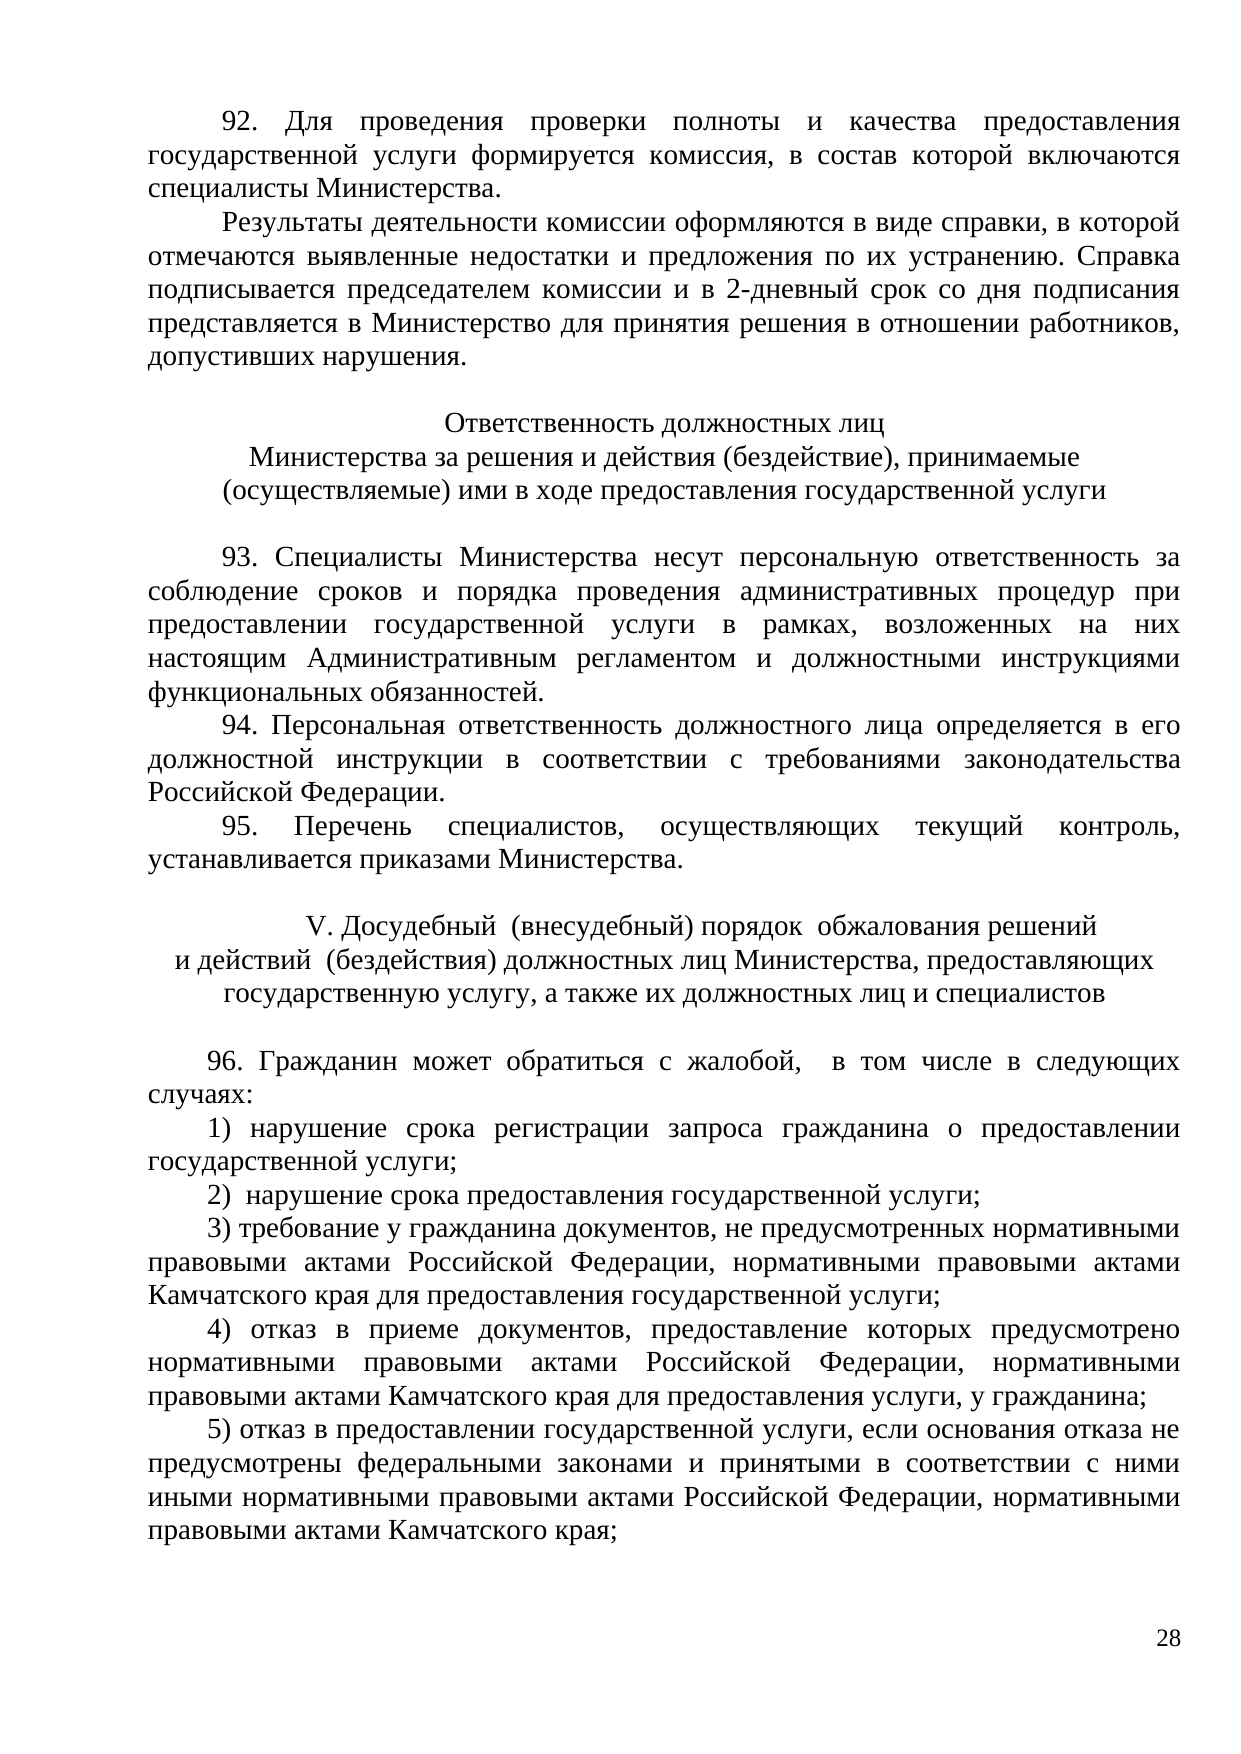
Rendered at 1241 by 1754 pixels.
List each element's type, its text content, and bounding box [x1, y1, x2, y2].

text 2) нарушение срока предоставления государственной услуги; [148, 1177, 1181, 1210]
text 4) отказ в приеме документов, предоставление которых предусмотрено нормативными правовыми актами Российской Федерации, нормативными правовыми актами Камчатского края для предоставления услуги, у гражданина; [148, 1311, 1181, 1412]
text 95. Перечень специалистов, осуществляющих текущий контроль, устанавливается приказами Министерства. [148, 808, 1181, 875]
text Ответственность должностных лиц [148, 405, 1181, 439]
text 93. Специалисты Министерства несут персональную ответственность за соблюдение сроков и порядка проведения административных процедур при предоставлении государственной услуги в рамках, возложенных на них настоящим Административным регламентом и должностными инструкциями функциональных обязанностей. [148, 539, 1181, 707]
text 96. Гражданин может обратиться с жалобой, в том числе в следующих случаях: [148, 1043, 1181, 1110]
text 94. Персональная ответственность должностного лица определяется в его должностной инструкции в соответствии с требованиями законодательства Российской Федерации. [148, 707, 1181, 808]
text Министерства за решения и действия (бездействие), принимаемые (осуществляемые) ими в ходе предоставления государственной услуги [148, 439, 1181, 506]
text V. Досудебный (внесудебный) порядок обжалования решений [148, 908, 1181, 942]
text 5) отказ в предоставлении государственной услуги, если основания отказа не предусмотрены федеральными законами и принятыми в соответствии с ними иными нормативными правовыми актами Российской Федерации, нормативными правовыми актами Камчатского края; [148, 1412, 1181, 1546]
text 92. Для проведения проверки полноты и качества предоставления государственной услуги формируется комиссия, в состав которой включаются специалисты Министерства. [148, 103, 1181, 204]
text и действий (бездействия) должностных лиц Министерства, предоставляющих государственную услугу, а также их должностных лиц и специалистов [148, 942, 1181, 1009]
text Результаты деятельности комиссии оформляются в виде справки, в которой отмечаются выявленные недостатки и предложения по их устранению. Справка подписывается председателем комиссии и в 2-дневный срок со дня подписания представляется в Министерство для принятия решения в отношении работников, допустивших нарушения. [148, 204, 1181, 372]
text 3) требование у гражданина документов, не предусмотренных нормативными правовыми актами Российской Федерации, нормативными правовыми актами Камчатского края для предоставления государственной услуги; [148, 1210, 1181, 1311]
text 1) нарушение срока регистрации запроса гражданина о предоставлении государственной услуги; [148, 1110, 1181, 1177]
